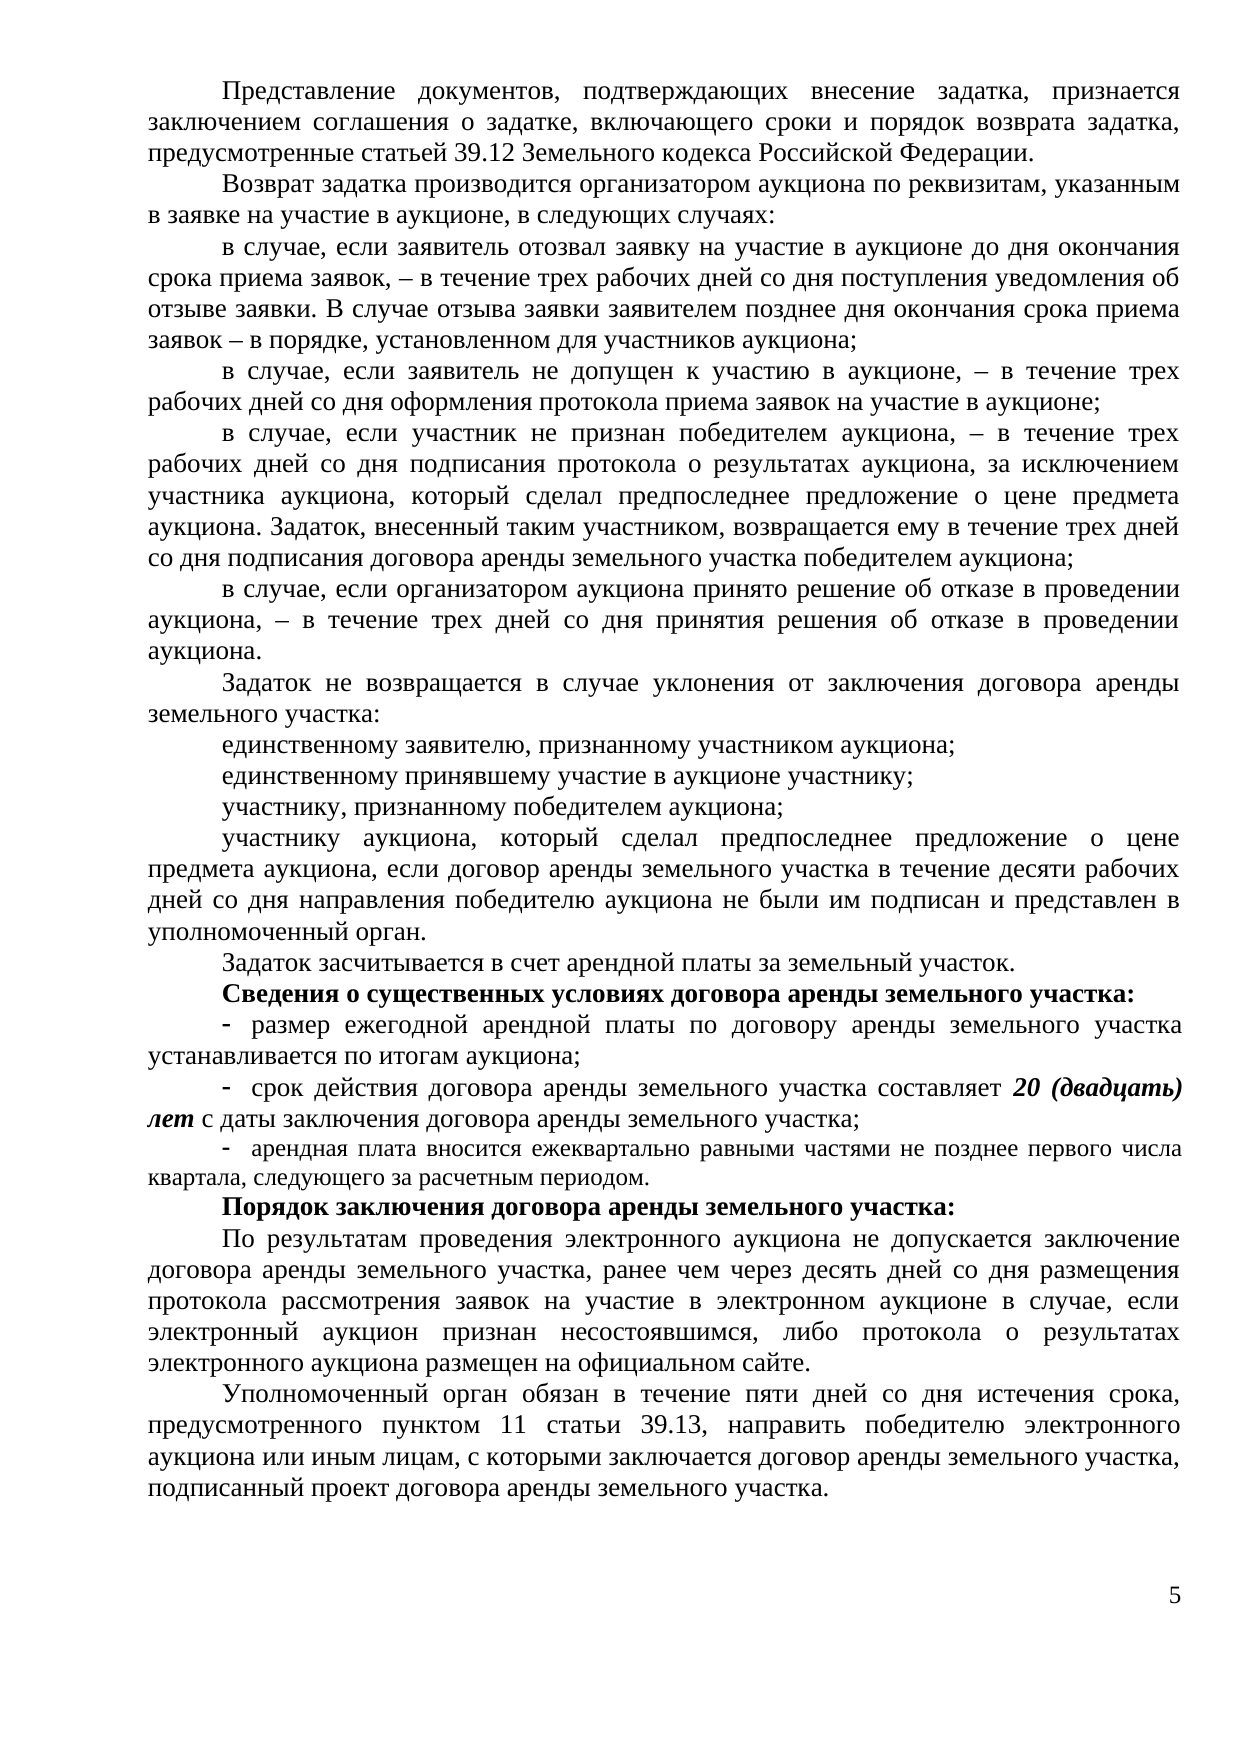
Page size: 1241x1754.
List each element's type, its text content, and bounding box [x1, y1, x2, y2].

list размер ежегодной арендной платы по договору аренды земельного участка устанавливается по итогам аукциона; [148, 1008, 1183, 1071]
text Сведения о существенных условиях договора аренды земельного участка: [148, 977, 1183, 1008]
text в случае, если заявитель отозвал заявку на участие в аукционе до дня окончания срока приема заявок, – в течение трех рабочих дней со дня поступления уведомления об отзыве заявки. В случае отзыва заявки заявителем позднее дня окончания срока приема заявок – в порядке, установленном для участников аукциона; [148, 229, 1181, 354]
list срок действия договора аренды земельного участка составляет 20 (двадцать) лет с даты заключения договора аренды земельного участка; [148, 1071, 1183, 1133]
text в случае, если заявитель не допущен к участию в аукционе, – в течение трех рабочих дней со дня оформления протокола приема заявок на участие в аукционе; [148, 354, 1181, 416]
text Представление документов, подтверждающих внесение задатка, признается заключением соглашения о задатке, включающего сроки и порядок возврата задатка, предусмотренные статьей 39.12 Земельного кодекса Российской Федерации. [148, 74, 1181, 167]
text Уполномоченный орган обязан в течение пяти дней со дня истечения срока, предусмотренного пунктом 11 статьи 39.13, направить победителю электронного аукциона или иным лицам, с которыми заключается договор аренды земельного участка, подписанный проект договора аренды земельного участка. [148, 1377, 1181, 1502]
text единственному заявителю, признанному участником аукциона; [148, 728, 1181, 759]
text участнику аукциона, который сделал предпоследнее предложение о цене предмета аукциона, если договор аренды земельного участка в течение десяти рабочих дней со дня направления победителю аукциона не были им подписан и представлен в уполномоченный орган. [148, 821, 1181, 946]
text Задаток не возвращается в случае уклонения от заключения договора аренды земельного участка: [148, 666, 1181, 728]
text По результатам проведения электронного аукциона не допускается заключение договора аренды земельного участка, ранее чем через десять дней со дня размещения протокола рассмотрения заявок на участие в электронном аукционе в случае, если электронный аукцион признан несостоявшимся, либо протокола о результатах электронного аукциона размещен на официальном сайте. [148, 1222, 1181, 1377]
text в случае, если участник не признан победителем аукциона, – в течение трех рабочих дней со дня подписания протокола о результатах аукциона, за исключением участника аукциона, который сделал предпоследнее предложение о цене предмета аукциона. Задаток, внесенный таким участником, возвращается ему в течение трех дней со дня подписания договора аренды земельного участка победителем аукциона; [148, 416, 1181, 572]
text Задаток засчитывается в счет арендной платы за земельный участок. [148, 946, 1181, 977]
text в случае, если организатором аукциона принято решение об отказе в проведении аукциона, – в течение трех дней со дня принятия решения об отказе в проведении аукциона. [148, 572, 1181, 666]
text единственному принявшему участие в аукционе участнику; [148, 759, 1181, 790]
text Порядок заключения договора аренды земельного участка: [148, 1191, 1183, 1222]
list арендная плата вносится ежеквартально равными частями не позднее первого числа квартала, следующего за расчетным периодом. [148, 1133, 1183, 1191]
text участнику, признанному победителем аукциона; [148, 790, 1181, 821]
text Возврат задатка производится организатором аукциона по реквизитам, указанным в заявке на участие в аукционе, в следующих случаях: [148, 167, 1181, 229]
